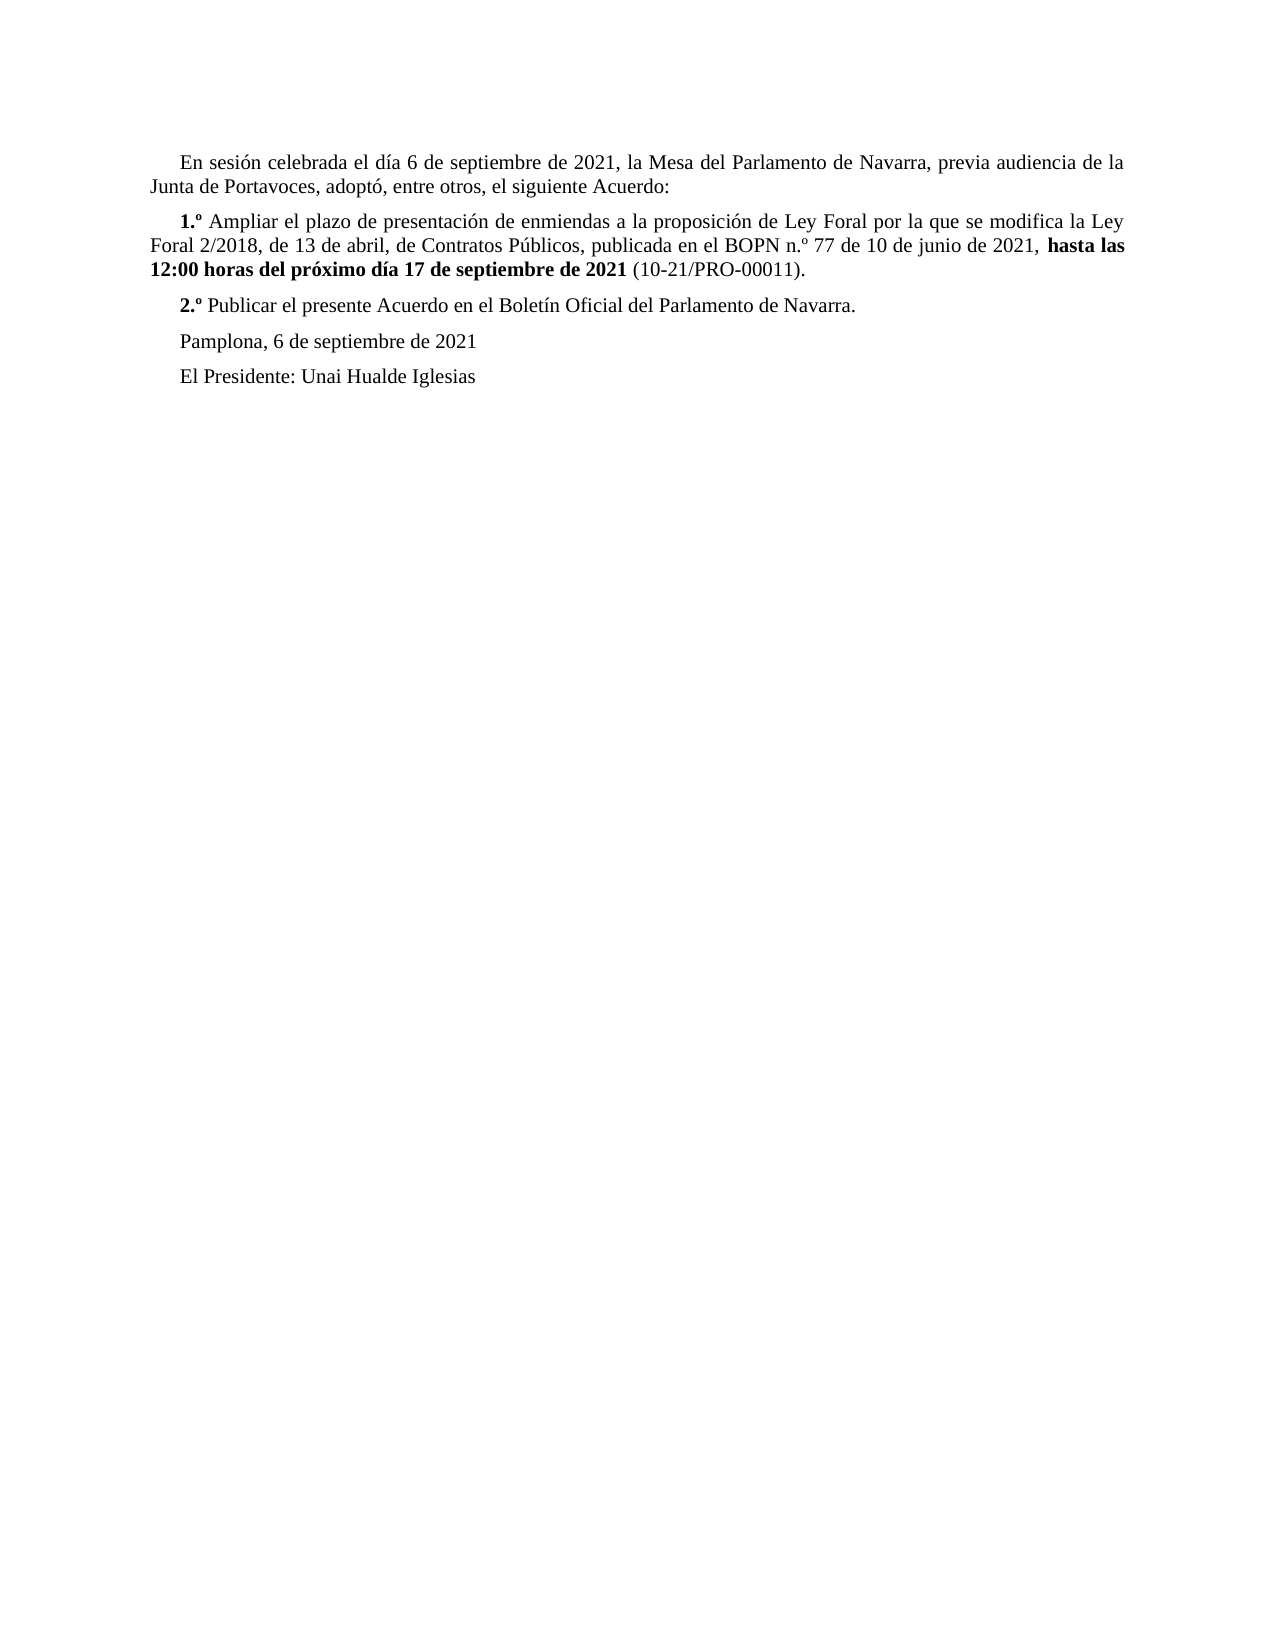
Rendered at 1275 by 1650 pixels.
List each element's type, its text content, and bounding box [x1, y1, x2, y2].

text 2.º Publicar el presente Acuerdo en el Boletín Oficial del Parlamento de Navarra. [150, 293, 1125, 317]
text El Presidente: Unai Hualde Iglesias [150, 365, 1125, 389]
text 1.º Ampliar el plazo de presentación de enmiendas a la proposición de Ley Foral por la que se modifica la Ley Foral 2/2018, de 13 de abril, de Contratos Públicos, publicada en el BOPN n.º 77 de 10 de junio de 2021, hasta las 12:00 horas del próximo día 17 de septiembre de 2021 (10-21/PRO-00011). [150, 210, 1125, 282]
text En sesión celebrada el día 6 de septiembre de 2021, la Mesa del Parlamento de Navarra, previa audiencia de la Junta de Portavoces, adoptó, entre otros, el siguiente Acuerdo: [150, 150, 1125, 198]
text Pamplona, 6 de septiembre de 2021 [150, 329, 1125, 353]
